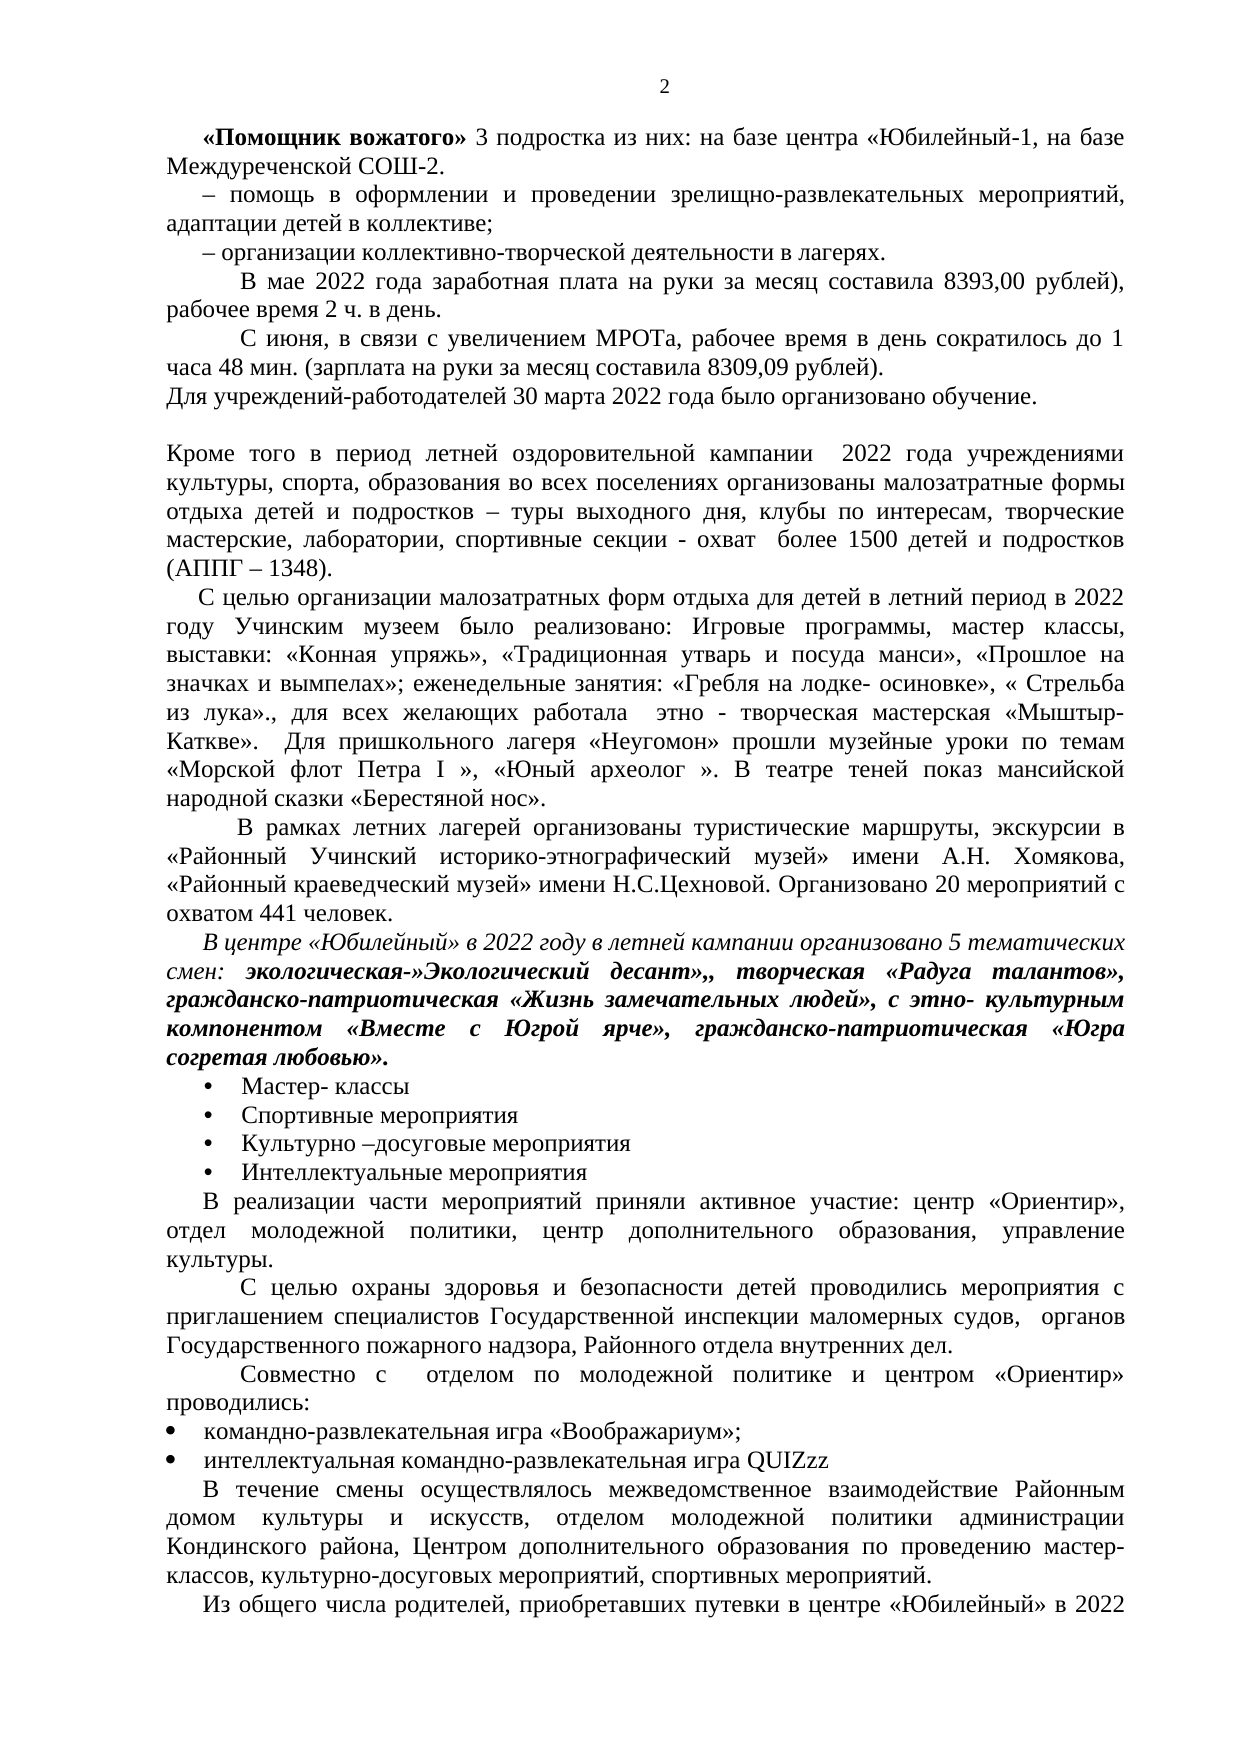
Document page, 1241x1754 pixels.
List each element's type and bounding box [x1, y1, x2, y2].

table_header [155, 122, 1137, 1617]
